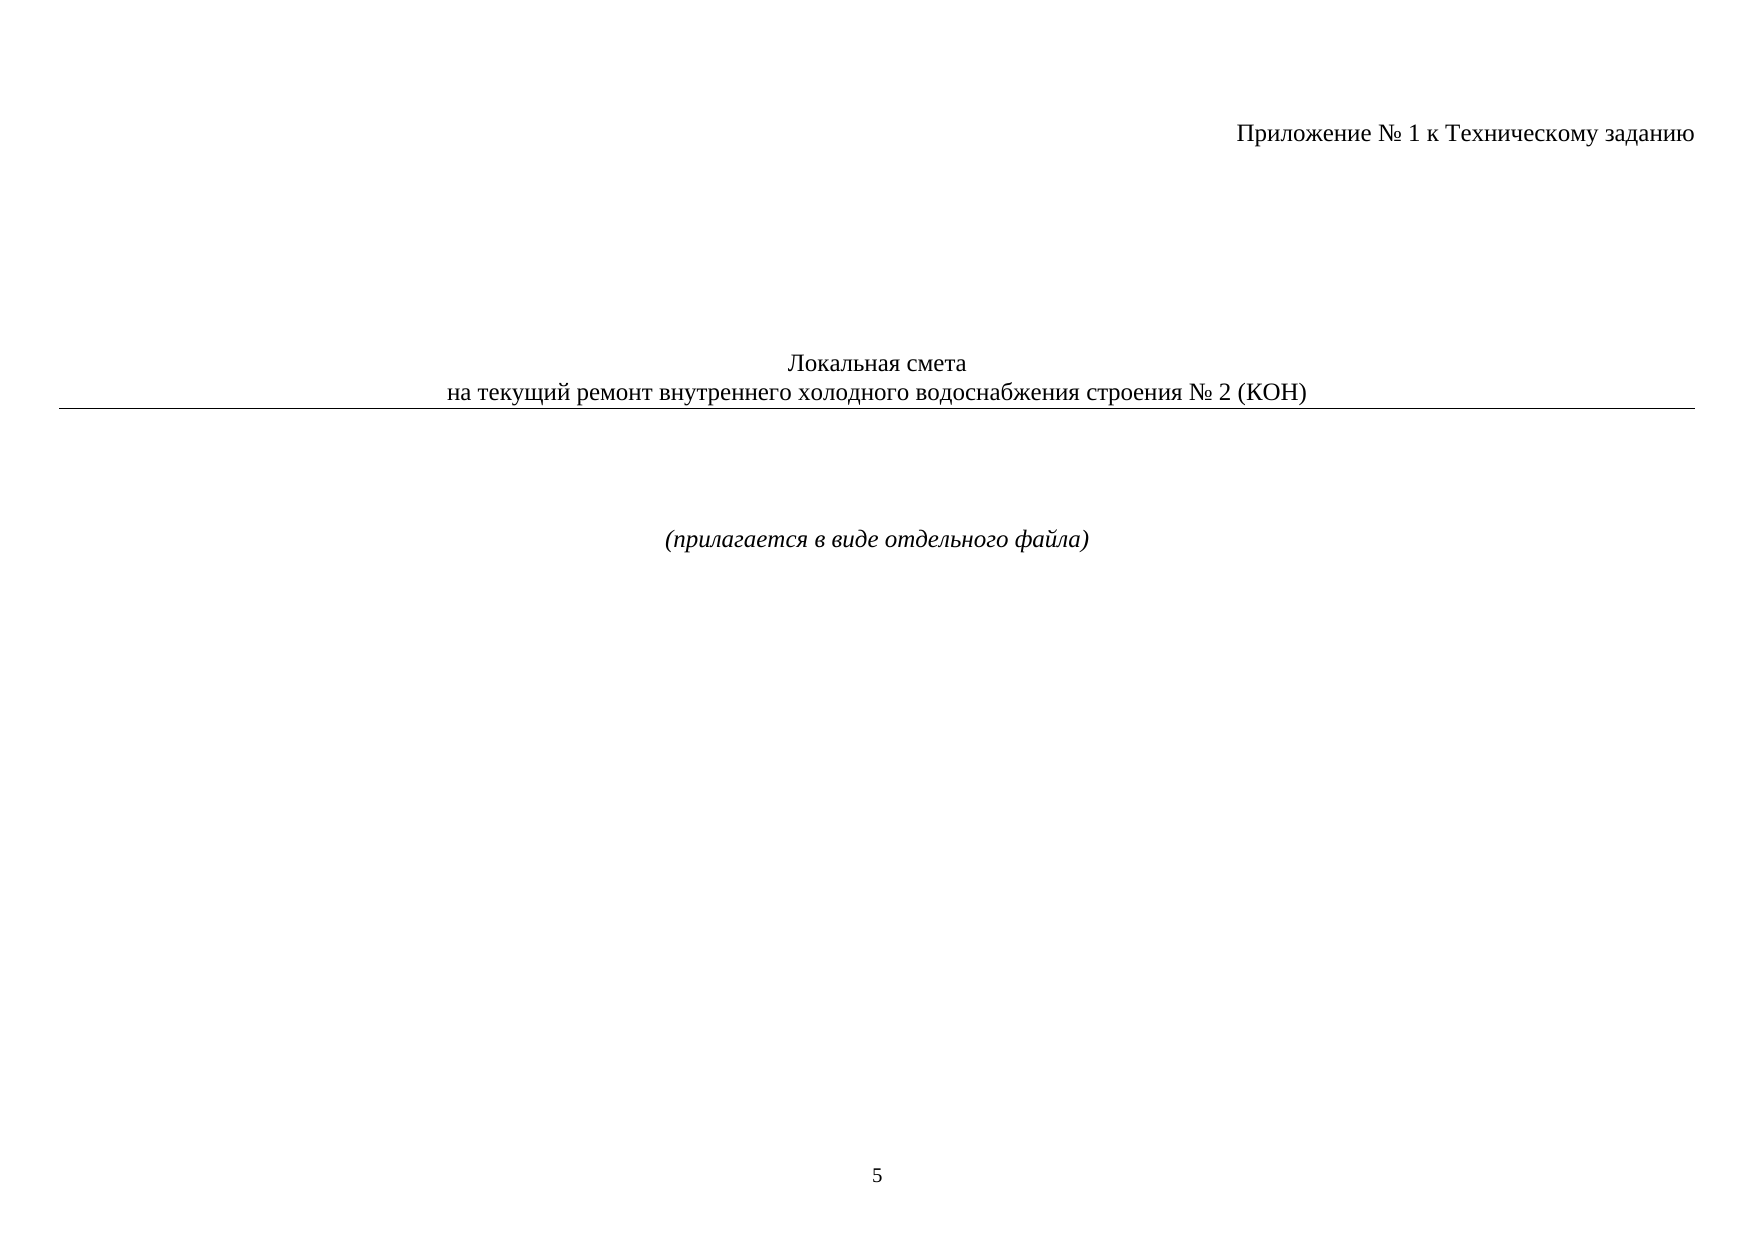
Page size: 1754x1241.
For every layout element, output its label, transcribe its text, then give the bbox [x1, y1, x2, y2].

text Приложение № 1 к Техническому заданию [59, 118, 1695, 147]
text на текущий ремонт внутреннего холодного водоснабжения строения № 2 (КОН) [59, 377, 1695, 408]
text (прилагается в виде отдельного файла) [59, 524, 1695, 552]
text Локальная смета [59, 348, 1695, 377]
